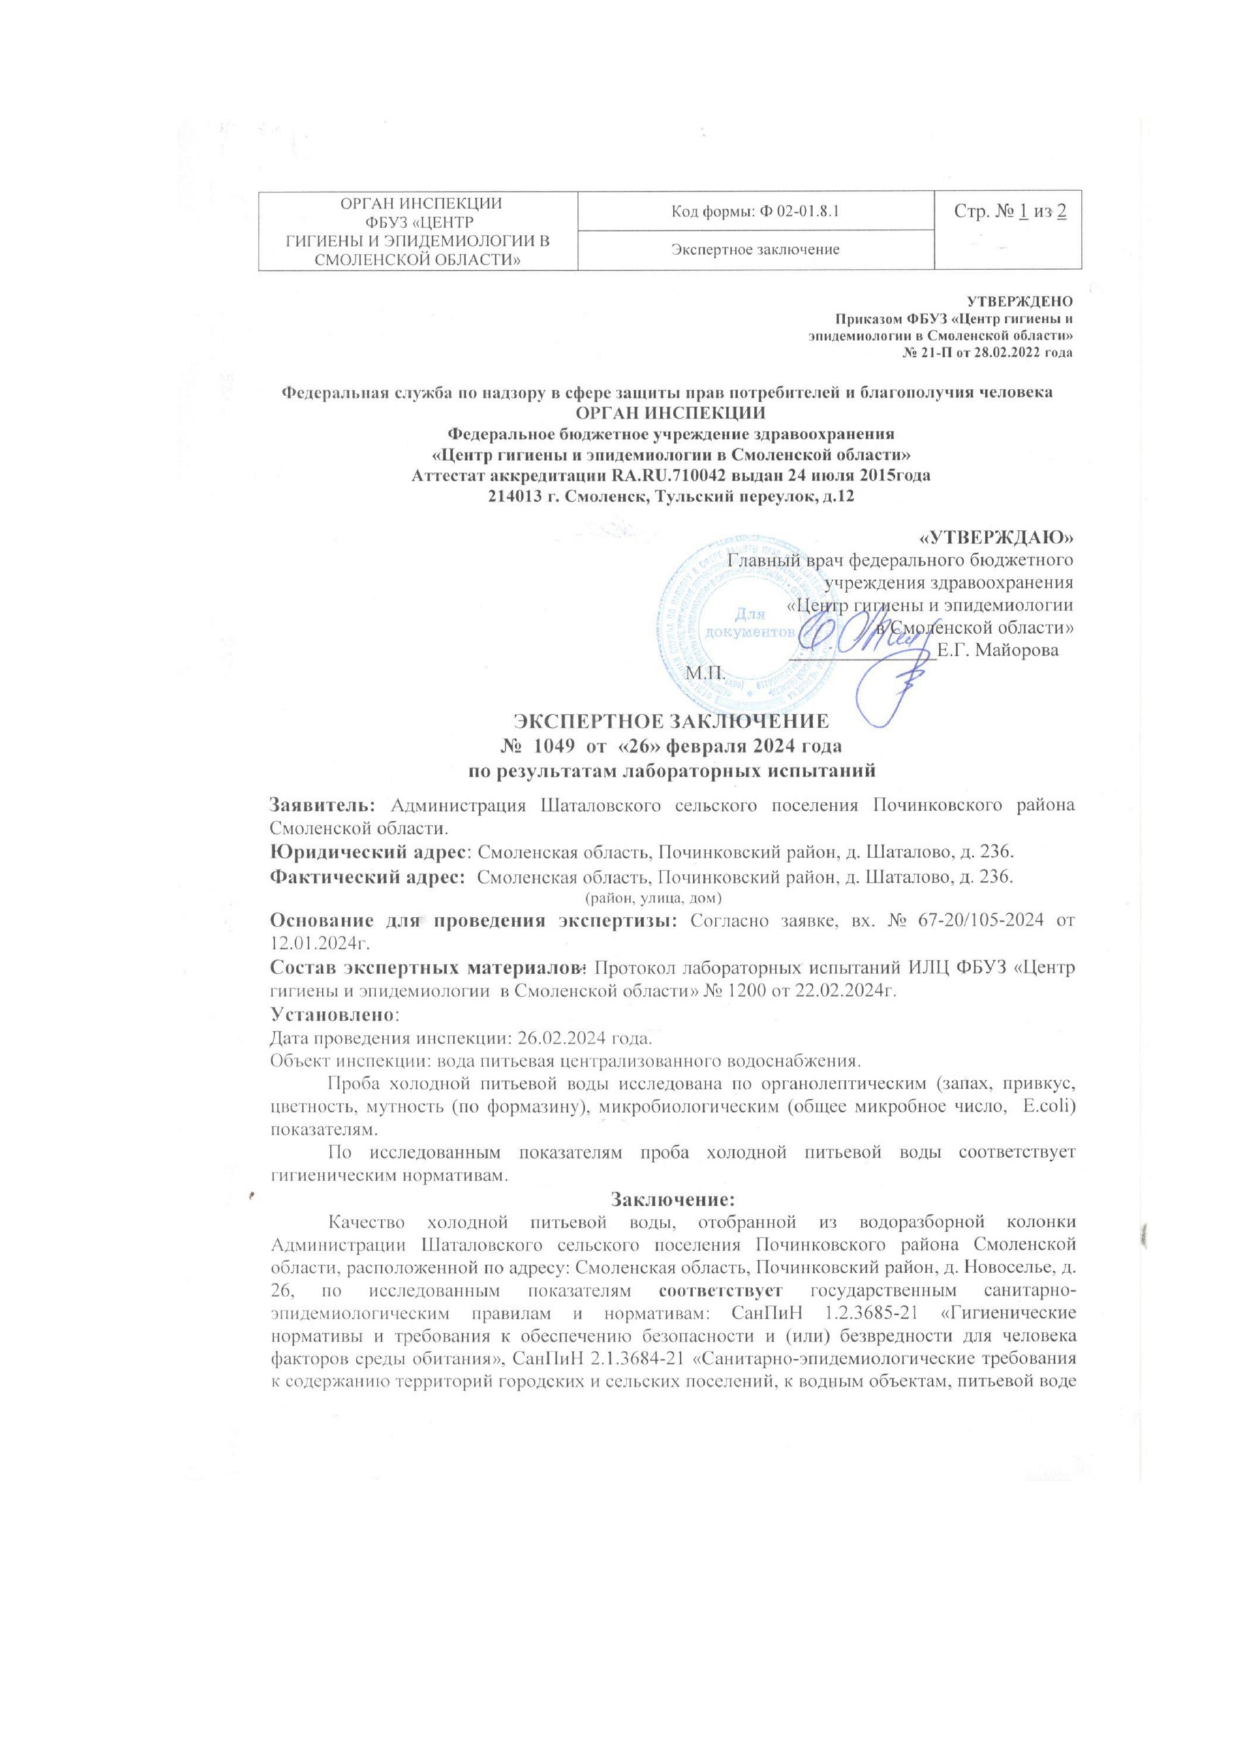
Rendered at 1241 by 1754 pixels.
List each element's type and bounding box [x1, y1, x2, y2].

picture [177, 118, 1152, 1495]
